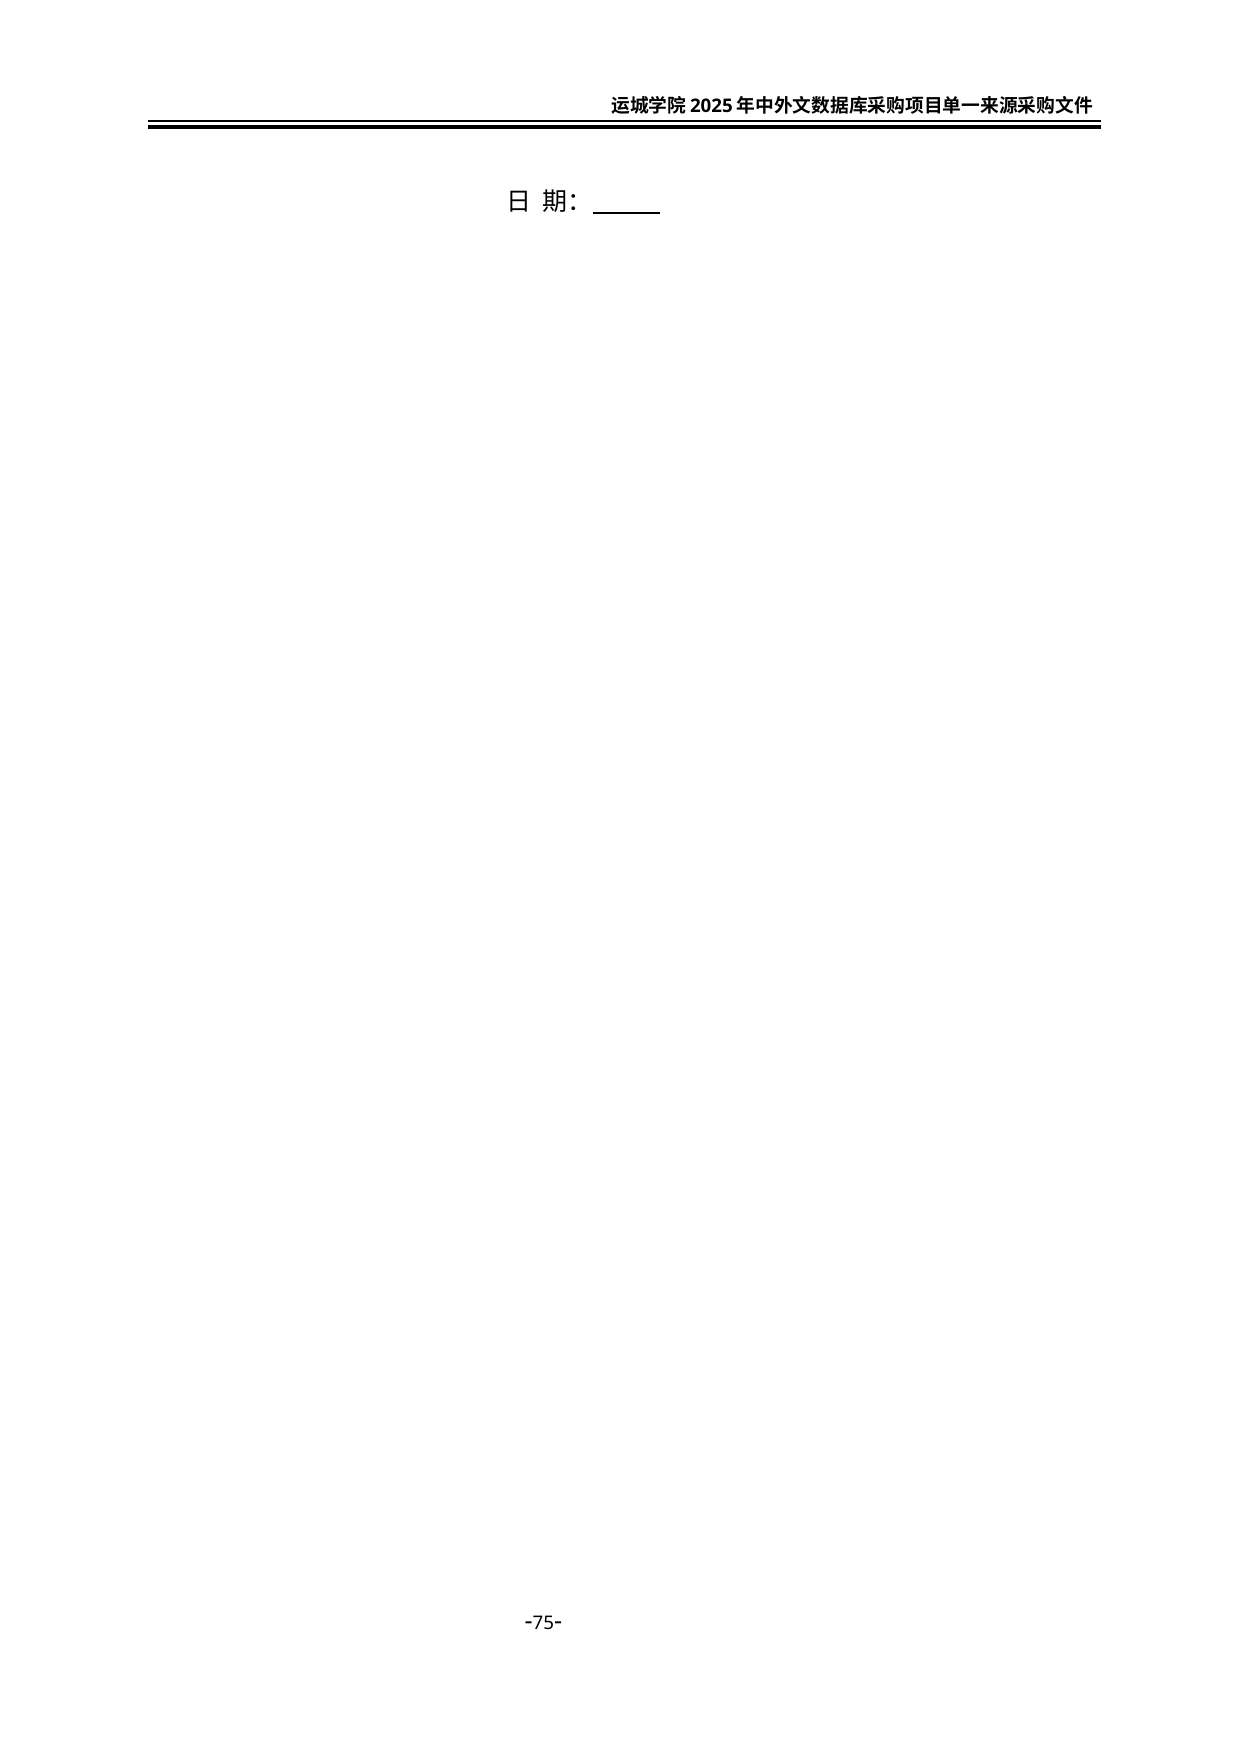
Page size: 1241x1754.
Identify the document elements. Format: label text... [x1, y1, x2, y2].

text 日 期： [156, 181, 1093, 217]
